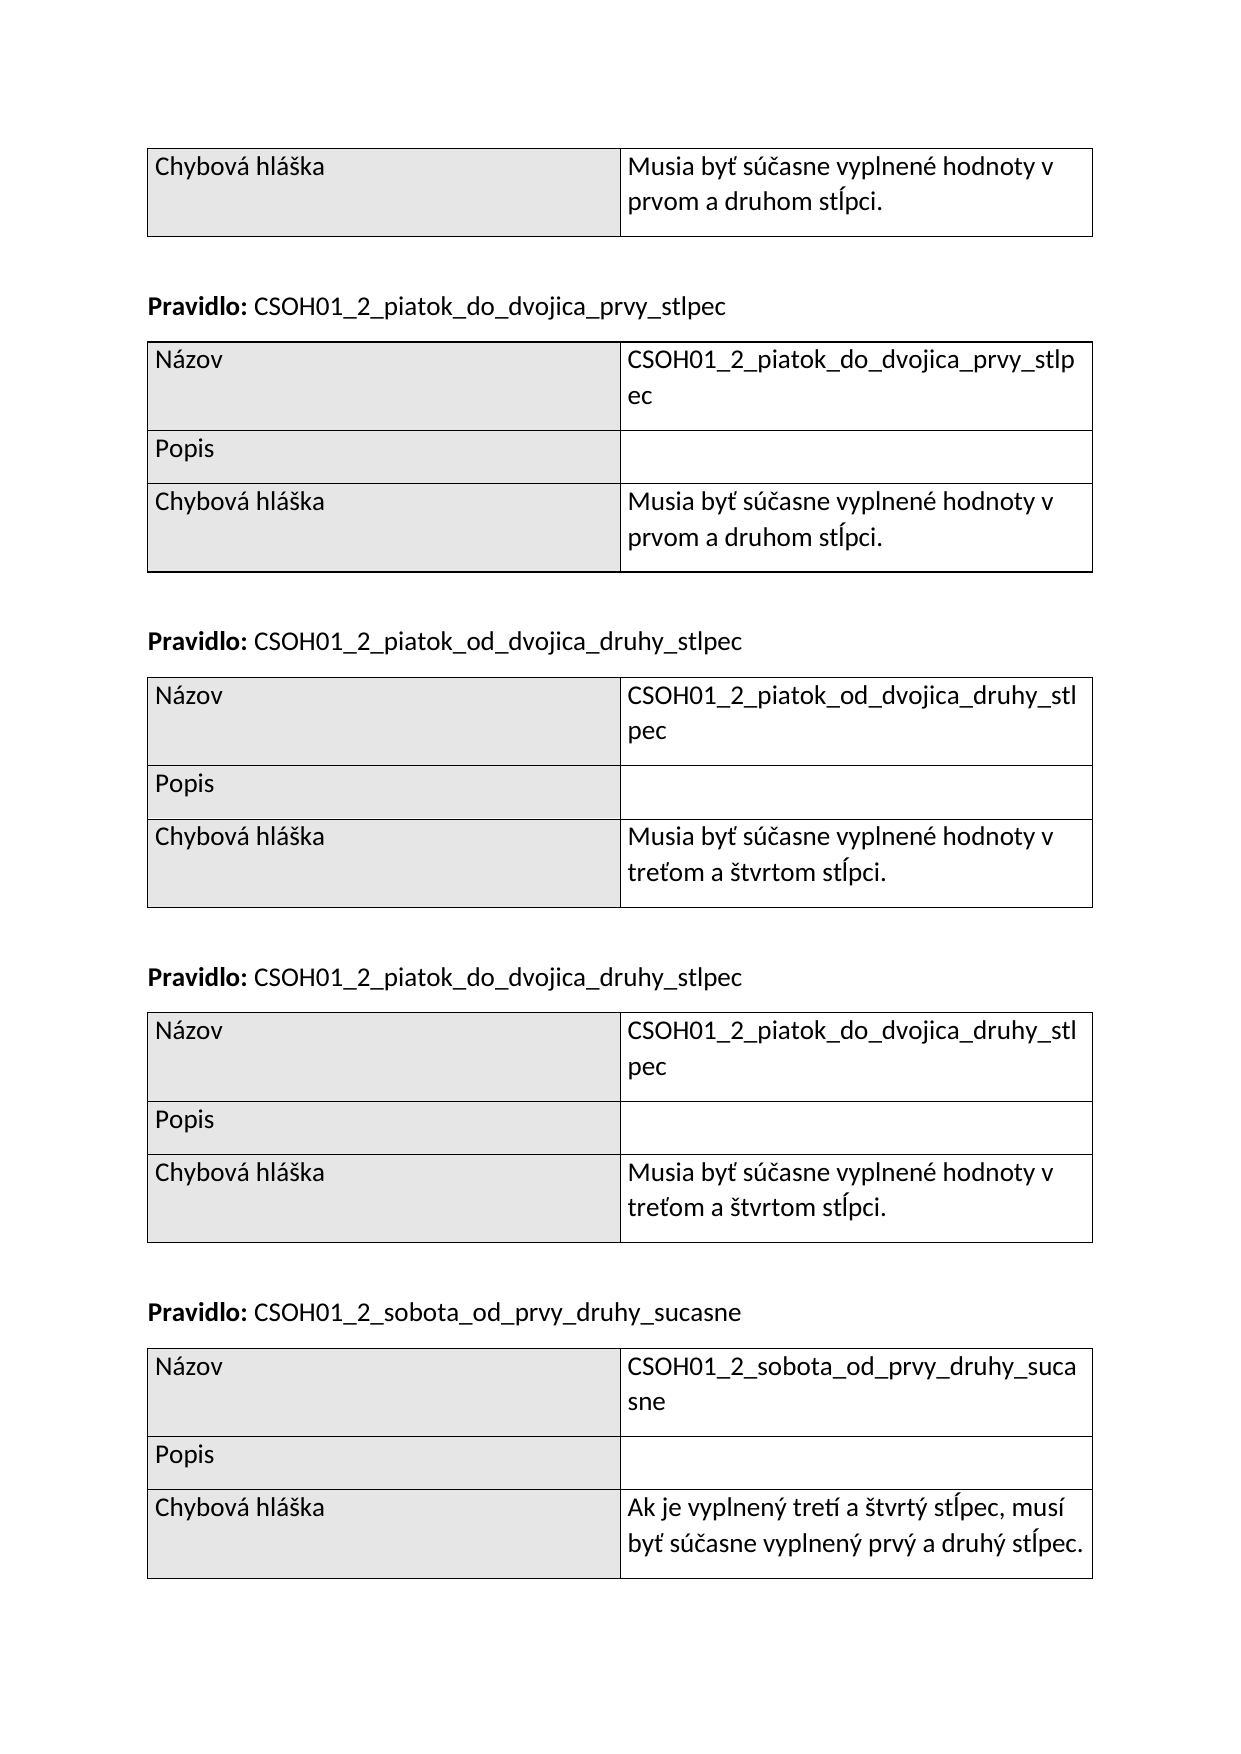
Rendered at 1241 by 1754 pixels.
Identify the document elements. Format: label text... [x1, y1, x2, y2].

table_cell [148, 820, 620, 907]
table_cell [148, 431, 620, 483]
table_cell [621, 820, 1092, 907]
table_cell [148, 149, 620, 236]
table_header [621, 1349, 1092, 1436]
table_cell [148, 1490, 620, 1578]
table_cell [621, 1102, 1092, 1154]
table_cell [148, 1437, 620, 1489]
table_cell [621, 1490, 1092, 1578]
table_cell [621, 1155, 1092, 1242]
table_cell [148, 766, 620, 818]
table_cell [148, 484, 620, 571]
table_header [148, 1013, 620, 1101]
text Pravidlo: CSOH01_2_piatok_od_dvojica_druhy_stlpec [148, 624, 1093, 658]
text Pravidlo: CSOH01_2_piatok_do_dvojica_druhy_stlpec [148, 960, 1093, 993]
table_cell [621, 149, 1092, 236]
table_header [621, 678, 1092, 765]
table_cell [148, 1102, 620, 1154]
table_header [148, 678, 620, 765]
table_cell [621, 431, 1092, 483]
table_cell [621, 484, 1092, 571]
text Pravidlo: CSOH01_2_sobota_od_prvy_druhy_sucasne [148, 1295, 1093, 1328]
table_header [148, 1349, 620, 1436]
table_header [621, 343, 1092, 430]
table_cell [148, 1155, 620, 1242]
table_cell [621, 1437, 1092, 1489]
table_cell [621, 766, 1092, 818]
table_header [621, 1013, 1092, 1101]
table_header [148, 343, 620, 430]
text Pravidlo: CSOH01_2_piatok_do_dvojica_prvy_stlpec [148, 289, 1093, 322]
